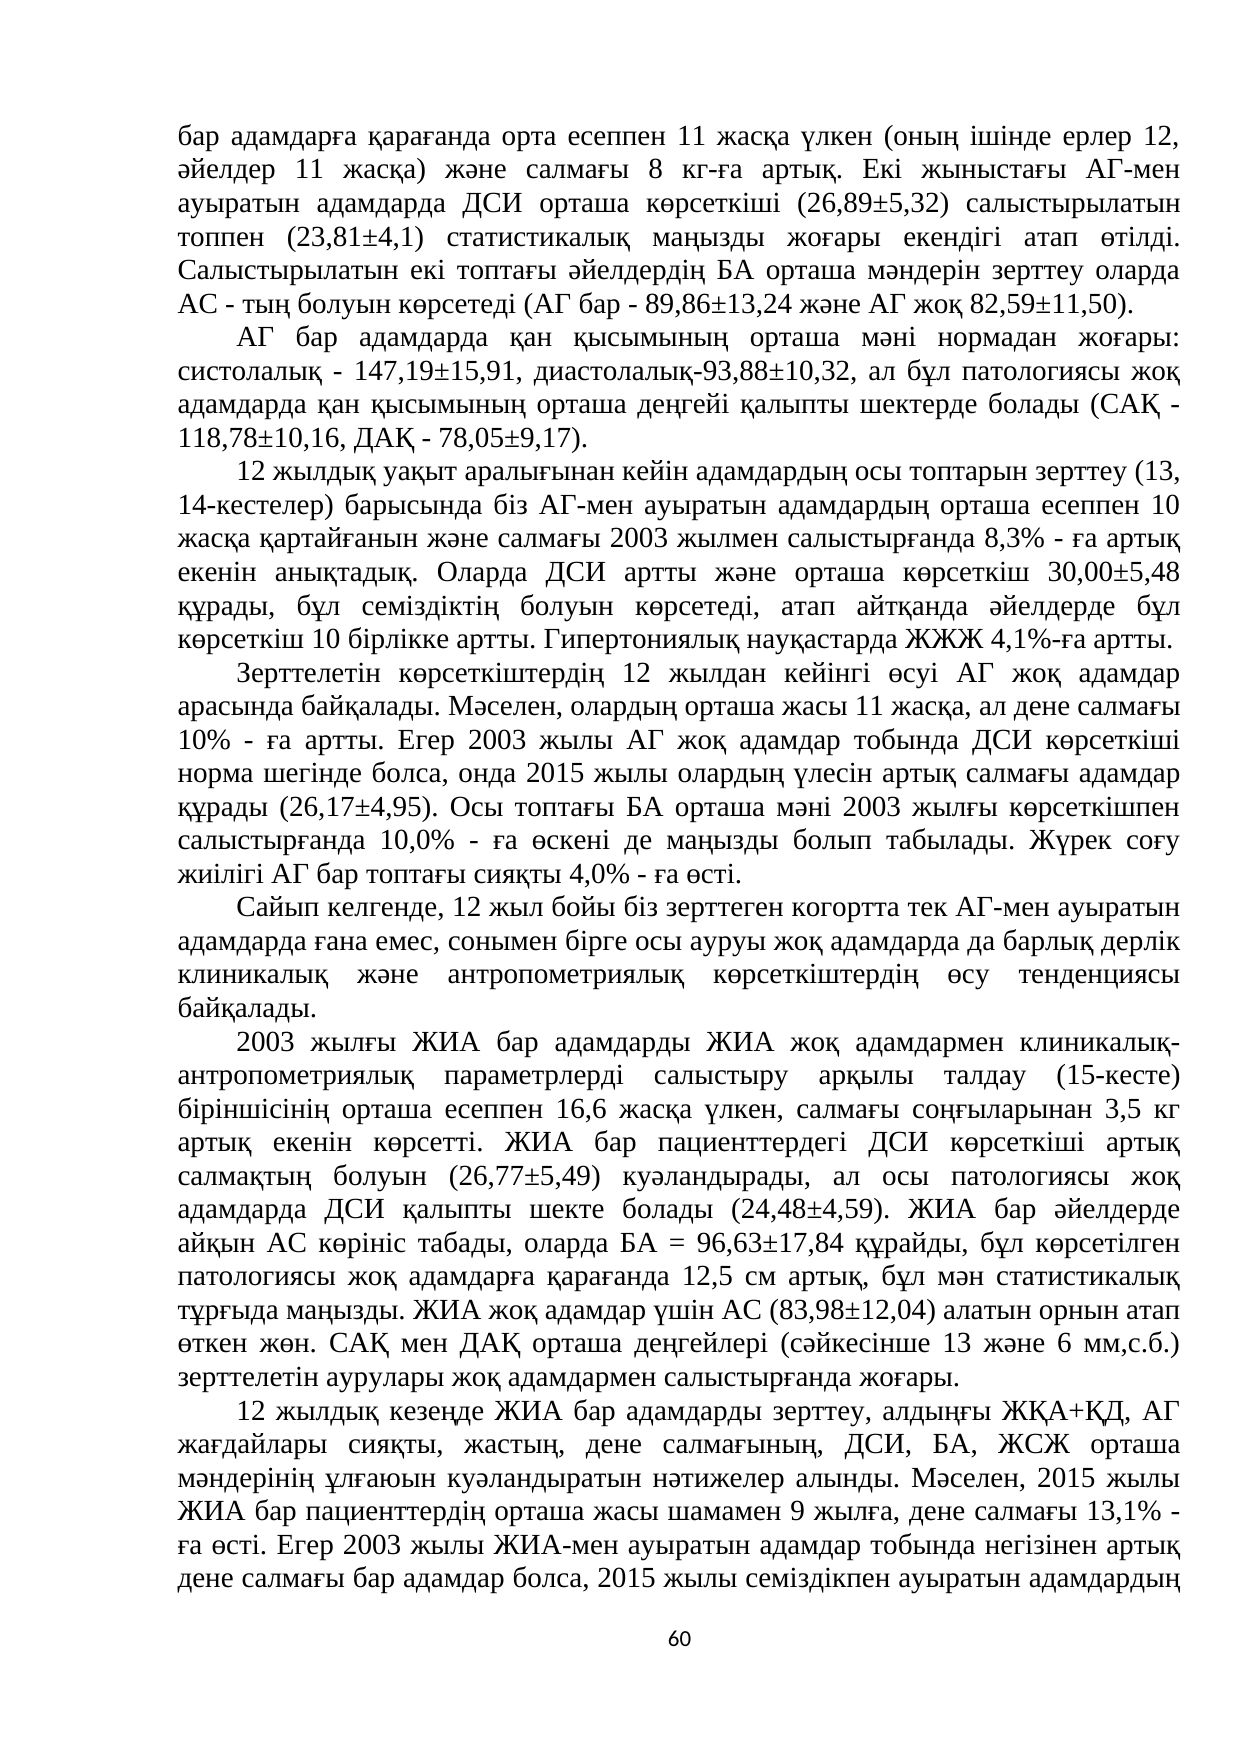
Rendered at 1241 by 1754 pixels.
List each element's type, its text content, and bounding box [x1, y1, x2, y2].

text АГ бар адамдарда қан қысымының орташа мәні нормадан жоғары: систолалық - 147,19±15,91, диастолалық-93,88±10,32, ал бұл патологиясы жоқ адамдарда қан қысымының орташа деңгейі қалыпты шектерде болады (САҚ - 118,78±10,16, ДАҚ - 78,05±9,17). [177, 319, 1181, 453]
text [177, 1393, 1181, 1594]
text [177, 118, 1181, 319]
text 12 жылдық уақыт аралығынан кейін адамдардың осы топтарын зерттеу (13, 14-кестелер) барысында біз АГ-мен ауыратын адамдардың орташа есеппен 10 жасқа қартайғанын және салмағы 2003 жылмен салыстырғанда 8,3% - ға артық екенін анықтадық. Оларда ДСИ артты және орташа көрсеткіш 30,00±5,48 құрады, бұл семіздіктің болуын көрсетеді, атап айтқанда әйелдерде бұл көрсеткіш 10 бірлікке артты. Гипертониялық науқастарда ЖЖЖ 4,1%-ға артты. [177, 453, 1181, 655]
text Сайып келгенде, 12 жыл бойы біз зерттеген когортта тек АГ-мен ауыратын адамдарда ғана емес, сонымен бірге осы ауруы жоқ адамдарда да барлық дерлік клиникалық және антропометриялық көрсеткіштердің өсу тенденциясы байқалады. [177, 889, 1181, 1024]
text 2003 жылғы ЖИА бар адамдарды ЖИА жоқ адамдармен клиникалық-антропометриялық параметрлерді салыстыру арқылы талдау (15-кесте) біріншісінің орташа есеппен 16,6 жасқа үлкен, салмағы соңғыларынан 3,5 кг артық екенін көрсетті. ЖИА бар пациенттердегі ДСИ көрсеткіші артық салмақтың болуын (26,77±5,49) куәландырады, ал осы патологиясы жоқ адамдарда ДСИ қалыпты шекте болады (24,48±4,59). ЖИА бар әйелдерде айқын АС көрініс табады, оларда БА = 96,63±17,84 құрайды, бұл көрсетілген патологиясы жоқ адамдарға қарағанда 12,5 см артық, бұл мән статистикалық тұрғыда маңызды. ЖИА жоқ адамдар үшін АС (83,98±12,04) алатын орнын атап өткен жөн. САҚ мен ДАҚ орташа деңгейлері (сәйкесінше 13 және 6 мм,с.б.) зерттелетін аурулары жоқ адамдармен салыстырғанда жоғары. [177, 1024, 1181, 1393]
text Зерттелетін көрсеткіштердің 12 жылдан кейінгі өсуі АГ жоқ адамдар арасында байқалады. Мәселен, олардың орташа жасы 11 жасқа, ал дене салмағы 10% - ға артты. Егер 2003 жылы АГ жоқ адамдар тобында ДСИ көрсеткіші норма шегінде болса, онда 2015 жылы олардың үлесін артық салмағы адамдар құрады (26,17±4,95). Осы топтағы БА орташа мәні 2003 жылғы көрсеткішпен салыстырғанда 10,0% - ға өскені де маңызды болып табылады. Жүрек соғу жиілігі АГ бар топтағы сияқты 4,0% - ға өсті. [177, 655, 1181, 889]
